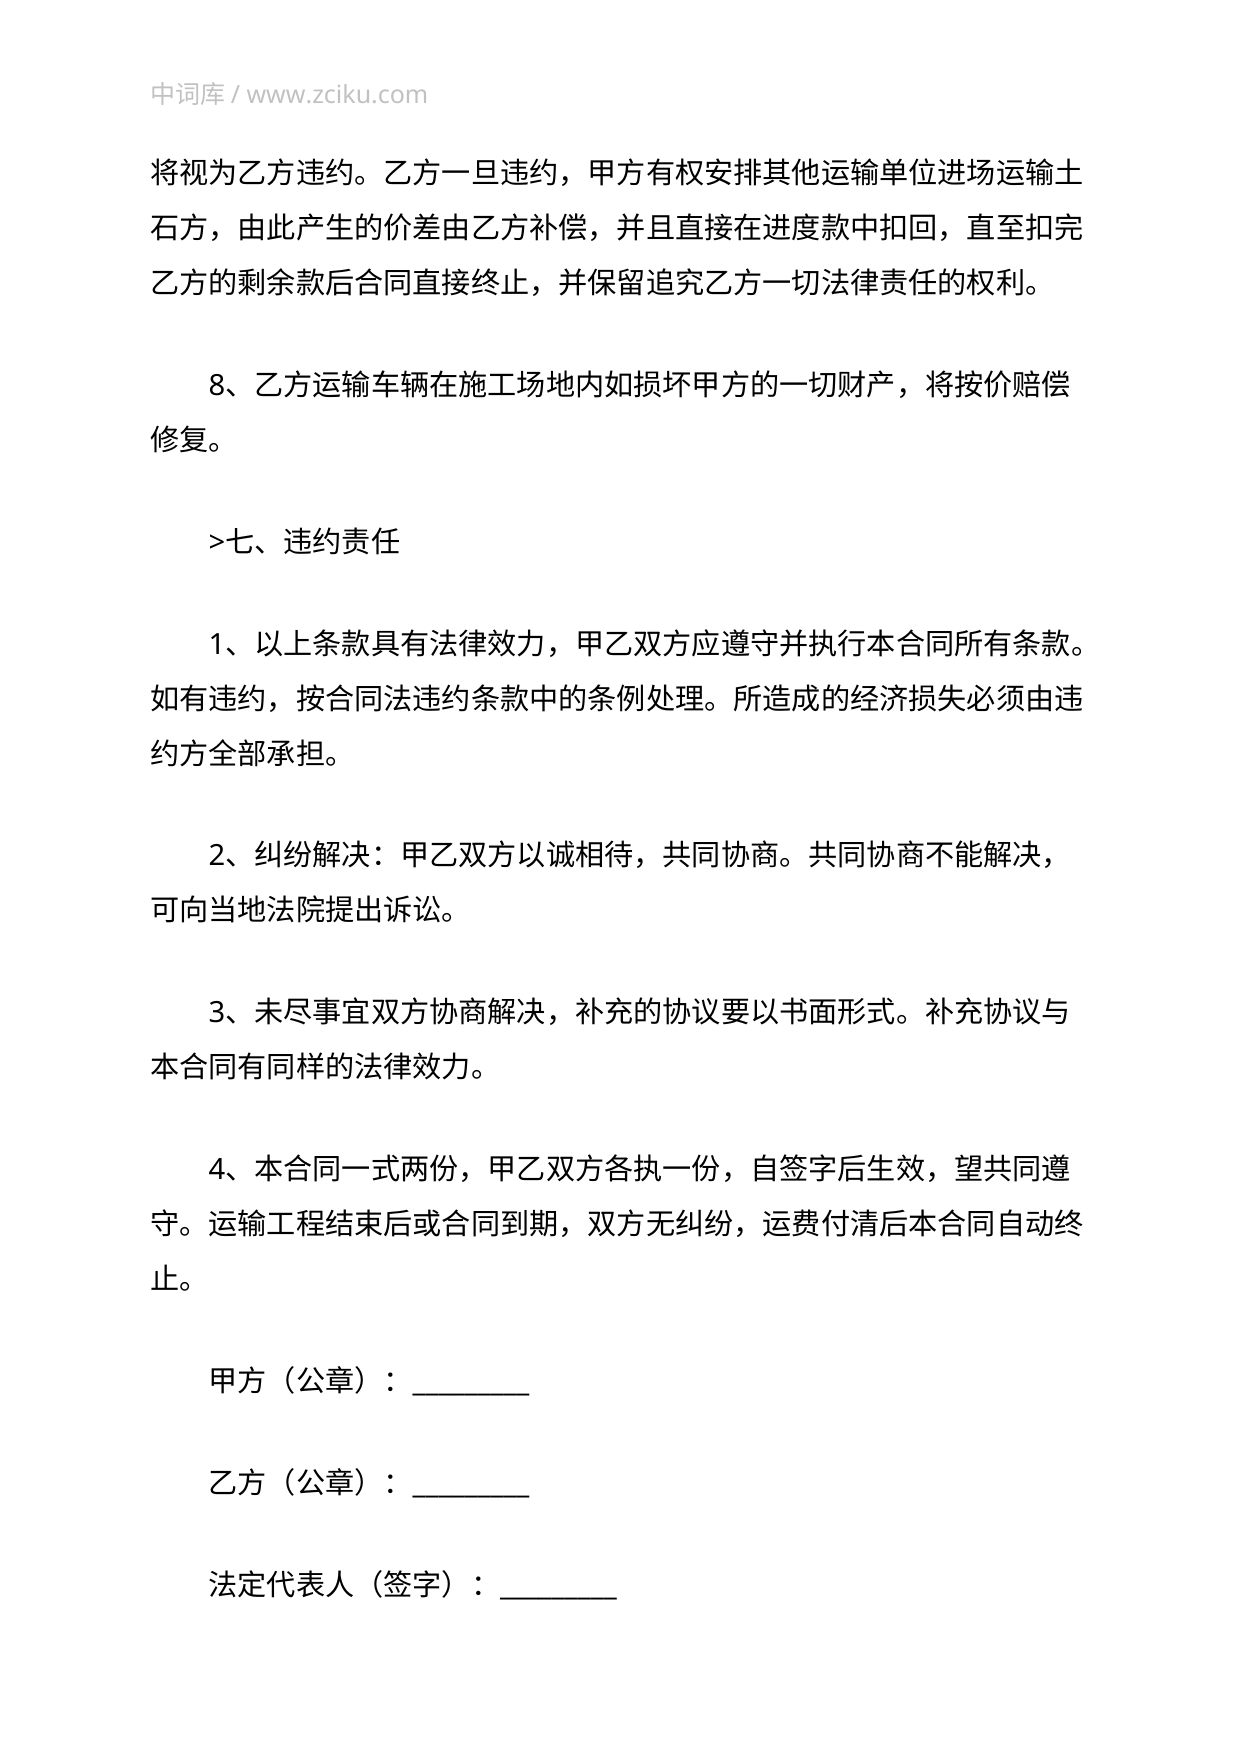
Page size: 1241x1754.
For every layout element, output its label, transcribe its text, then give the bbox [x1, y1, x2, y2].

text 乙方（公章）：_________ [150, 1459, 1090, 1502]
text 4、本合同一式两份，甲乙双方各执一份，自签字后生效，望共同遵守。运输工程结束后或合同到期，双方无纠纷，运费付清后本合同自动终止。 [150, 1146, 1090, 1298]
text 8、乙方运输车辆在施工场地内如损坏甲方的一切财产，将按价赔偿修复。 [150, 362, 1090, 459]
text 法定代表人（签字）：_________ [150, 1561, 1090, 1603]
text >七、违约责任 [150, 518, 1090, 561]
text 1、以上条款具有法律效力，甲乙双方应遵守并执行本合同所有条款。如有违约，按合同法违约条款中的条例处理。所造成的经济损失必须由违约方全部承担。 [150, 620, 1090, 772]
text 3、未尽事宜双方协商解决，补充的协议要以书面形式。补充协议与本合同有同样的法律效力。 [150, 989, 1090, 1086]
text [150, 150, 1090, 302]
text 2、纠纷解决：甲乙双方以诚相待，共同协商。共同协商不能解决，可向当地法院提出诉讼。 [150, 832, 1090, 929]
text 甲方（公章）：_________ [150, 1357, 1090, 1399]
